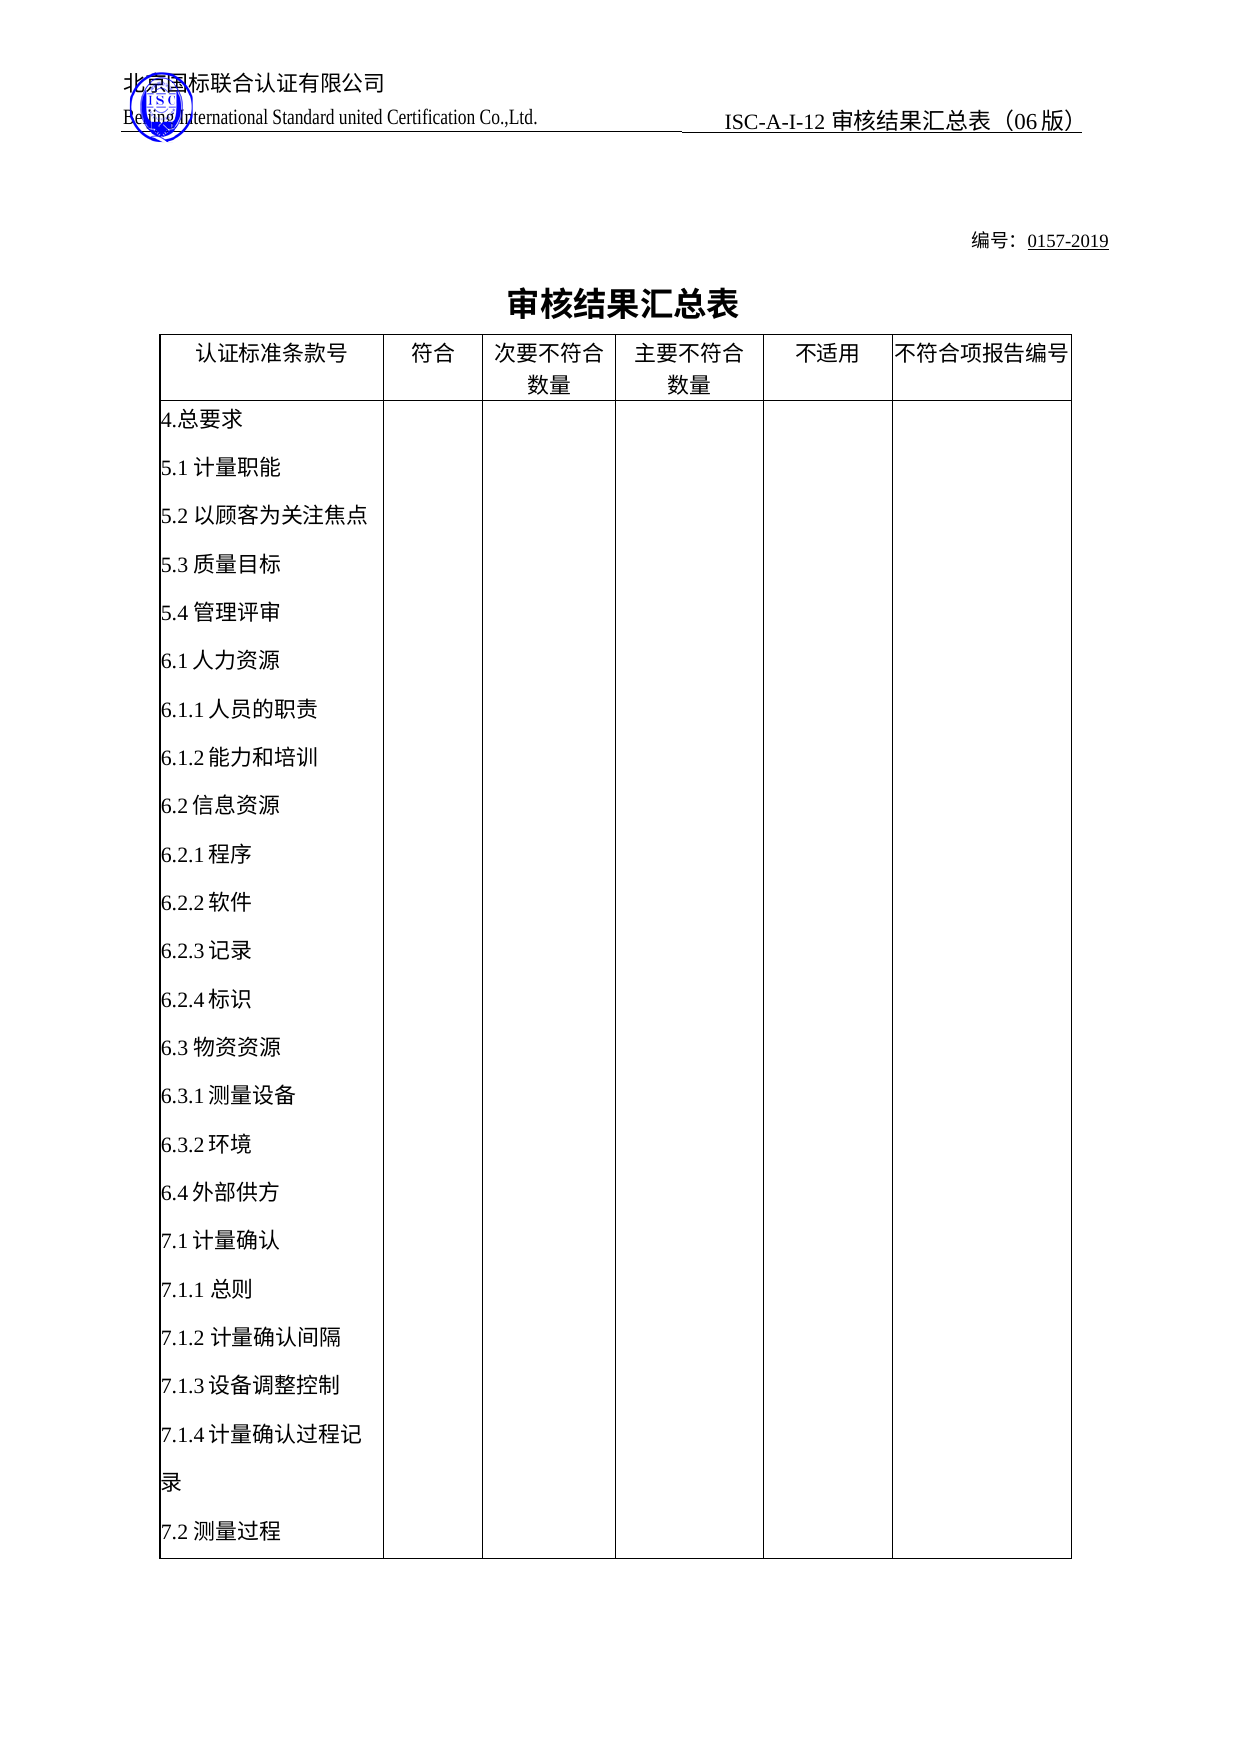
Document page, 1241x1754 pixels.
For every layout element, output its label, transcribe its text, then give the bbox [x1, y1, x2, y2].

table_header 认证标准条款号 [161, 335, 383, 400]
table_cell [893, 401, 1071, 1558]
table_cell [483, 401, 615, 1558]
table_header 不适用 [764, 335, 892, 400]
table_header 不符合项报告编号 [893, 335, 1071, 400]
table_header 主要不符合 数量 [616, 335, 763, 400]
table_cell [616, 401, 763, 1558]
table_header 符合 [384, 335, 482, 400]
text 审核结果汇总表 [138, 269, 1108, 334]
table_cell [384, 401, 482, 1558]
text 编号：0157-2019 [123, 223, 1108, 256]
table_cell [764, 401, 892, 1558]
picture [129, 72, 192, 141]
table_header 次要不符合 数量 [483, 335, 615, 400]
